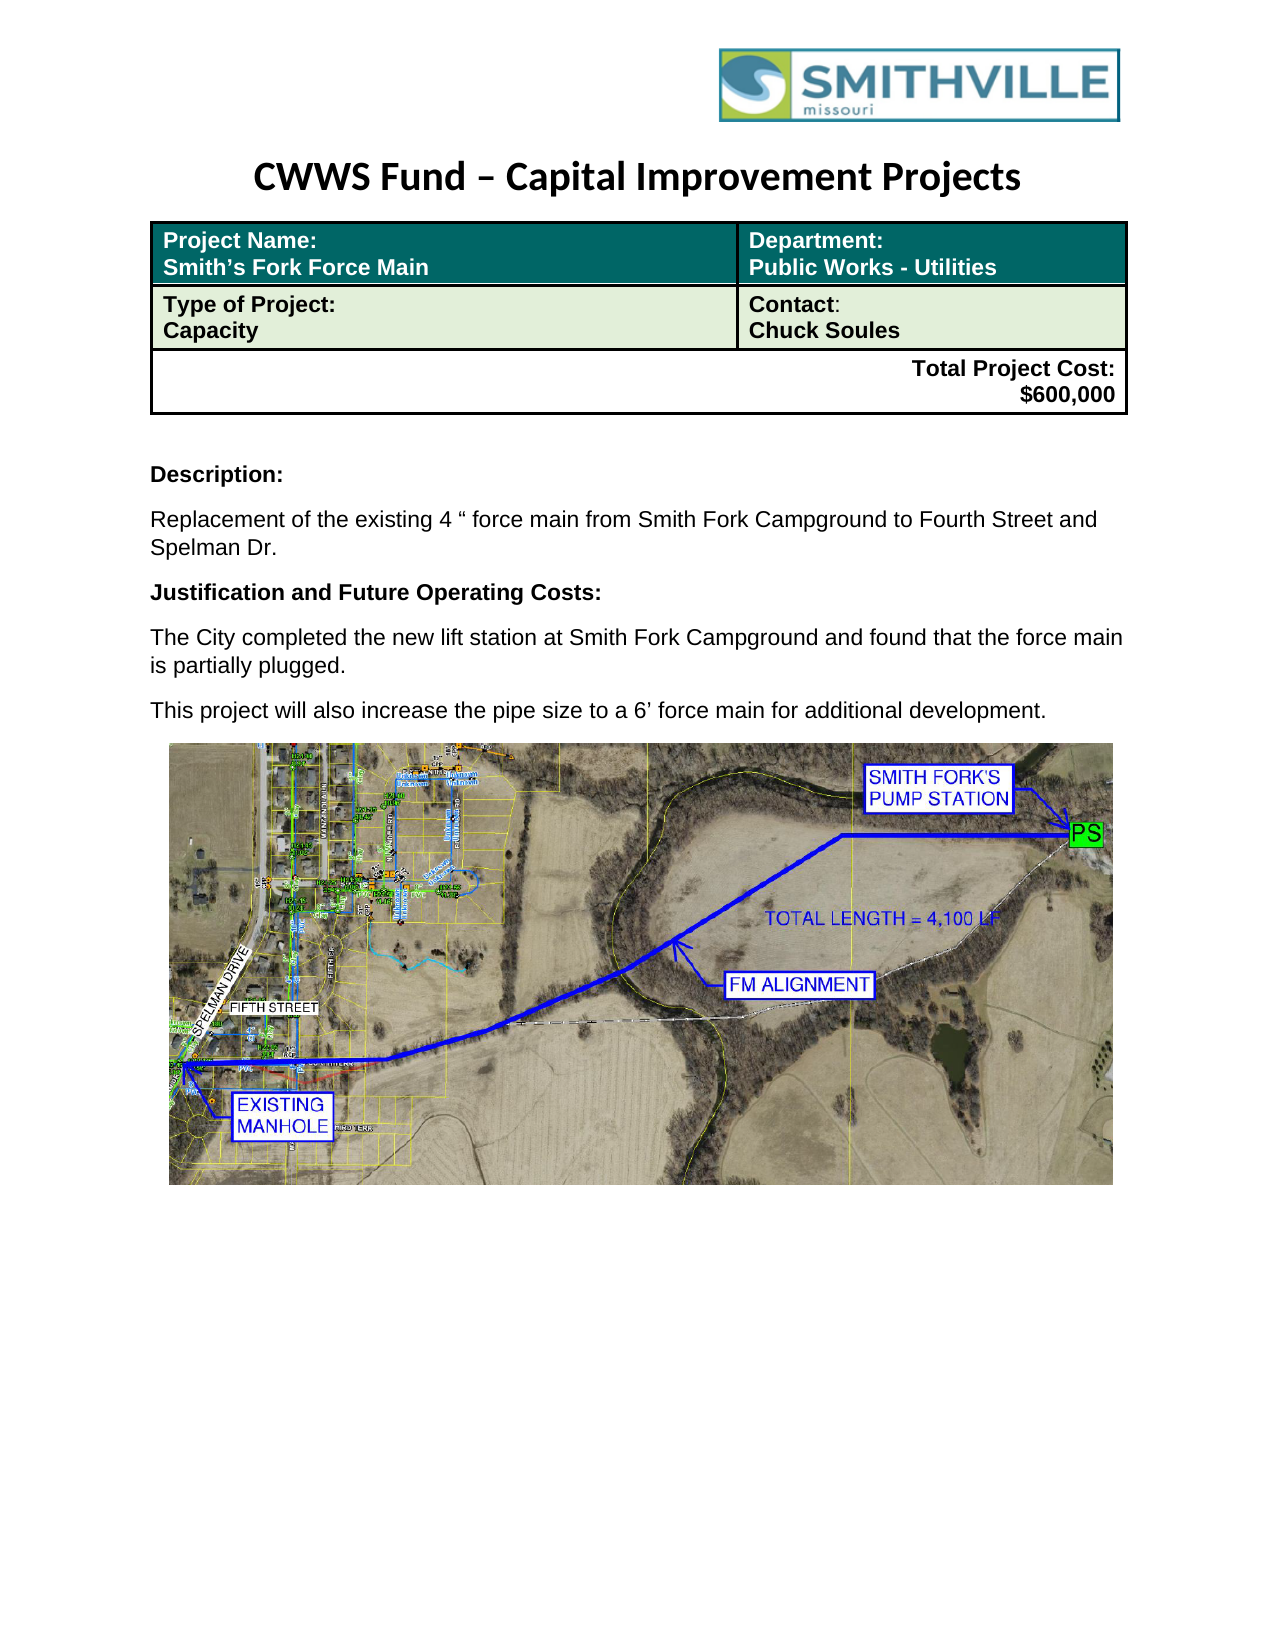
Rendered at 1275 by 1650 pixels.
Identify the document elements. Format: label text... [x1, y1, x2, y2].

table_cell Contact: Chuck Soules [739, 287, 1125, 348]
text The City completed the new lift station at Smith Fork Campground and found that the force main is partially plugged. [150, 624, 1125, 678]
picture [718, 48, 1121, 122]
table_header Department: Public Works - Utilities [739, 224, 1125, 283]
text Description: [150, 461, 1125, 488]
text CWWS Fund – Capital Improvement Projects [150, 150, 1125, 201]
text Replacement of the existing 4 “ force main from Smith Fork Campground to Fourth Street and Spelman Dr. [150, 506, 1125, 561]
text Justification and Future Operating Costs: [150, 579, 1125, 605]
table_cell Type of Project: Capacity [153, 287, 736, 348]
picture [150, 741, 1125, 1192]
text This project will also increase the pipe size to a 6’ force main for additional development. [150, 697, 1125, 723]
table_header Project Name: Smith’s Fork Force Main [153, 224, 736, 283]
table_cell Total Project Cost: $600,000 [153, 351, 1125, 412]
